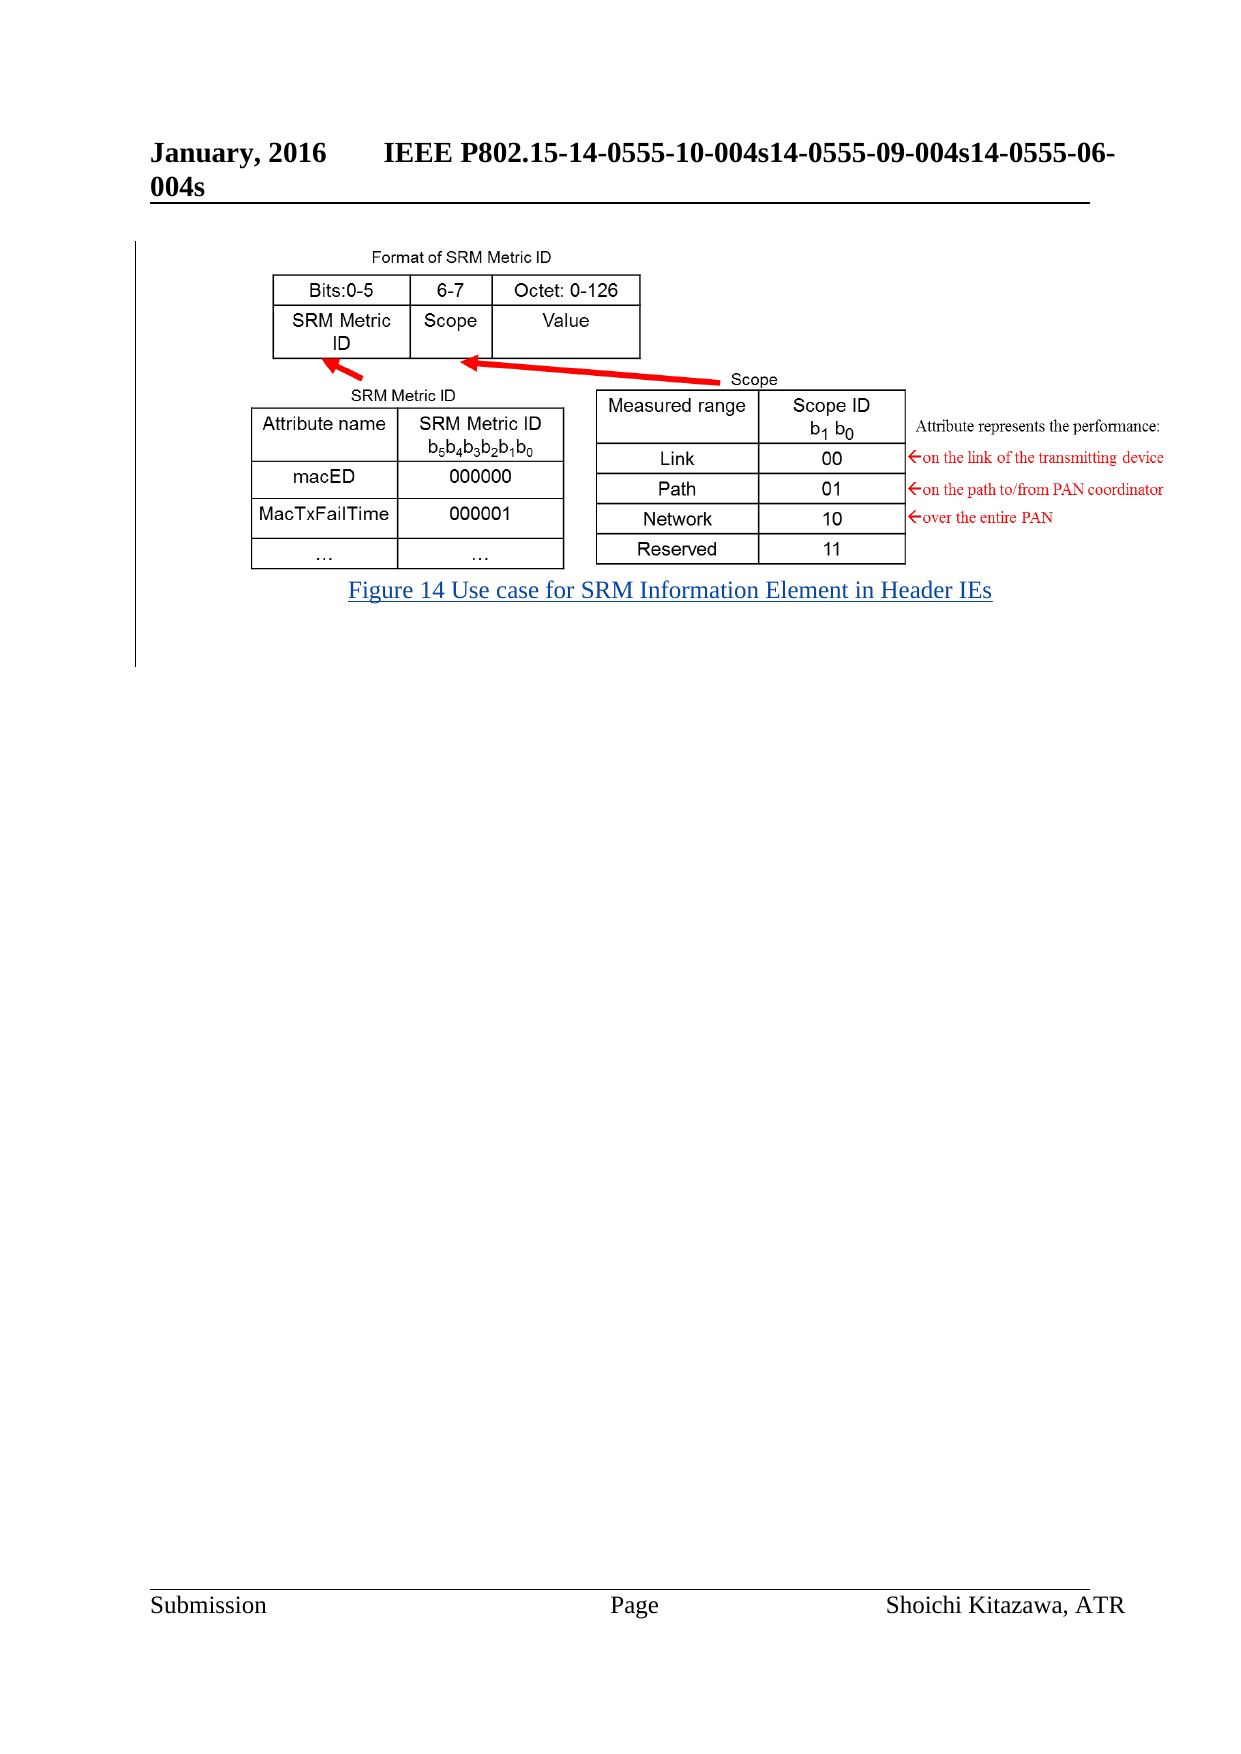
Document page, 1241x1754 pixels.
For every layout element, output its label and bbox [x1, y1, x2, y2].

picture [250, 241, 1217, 576]
